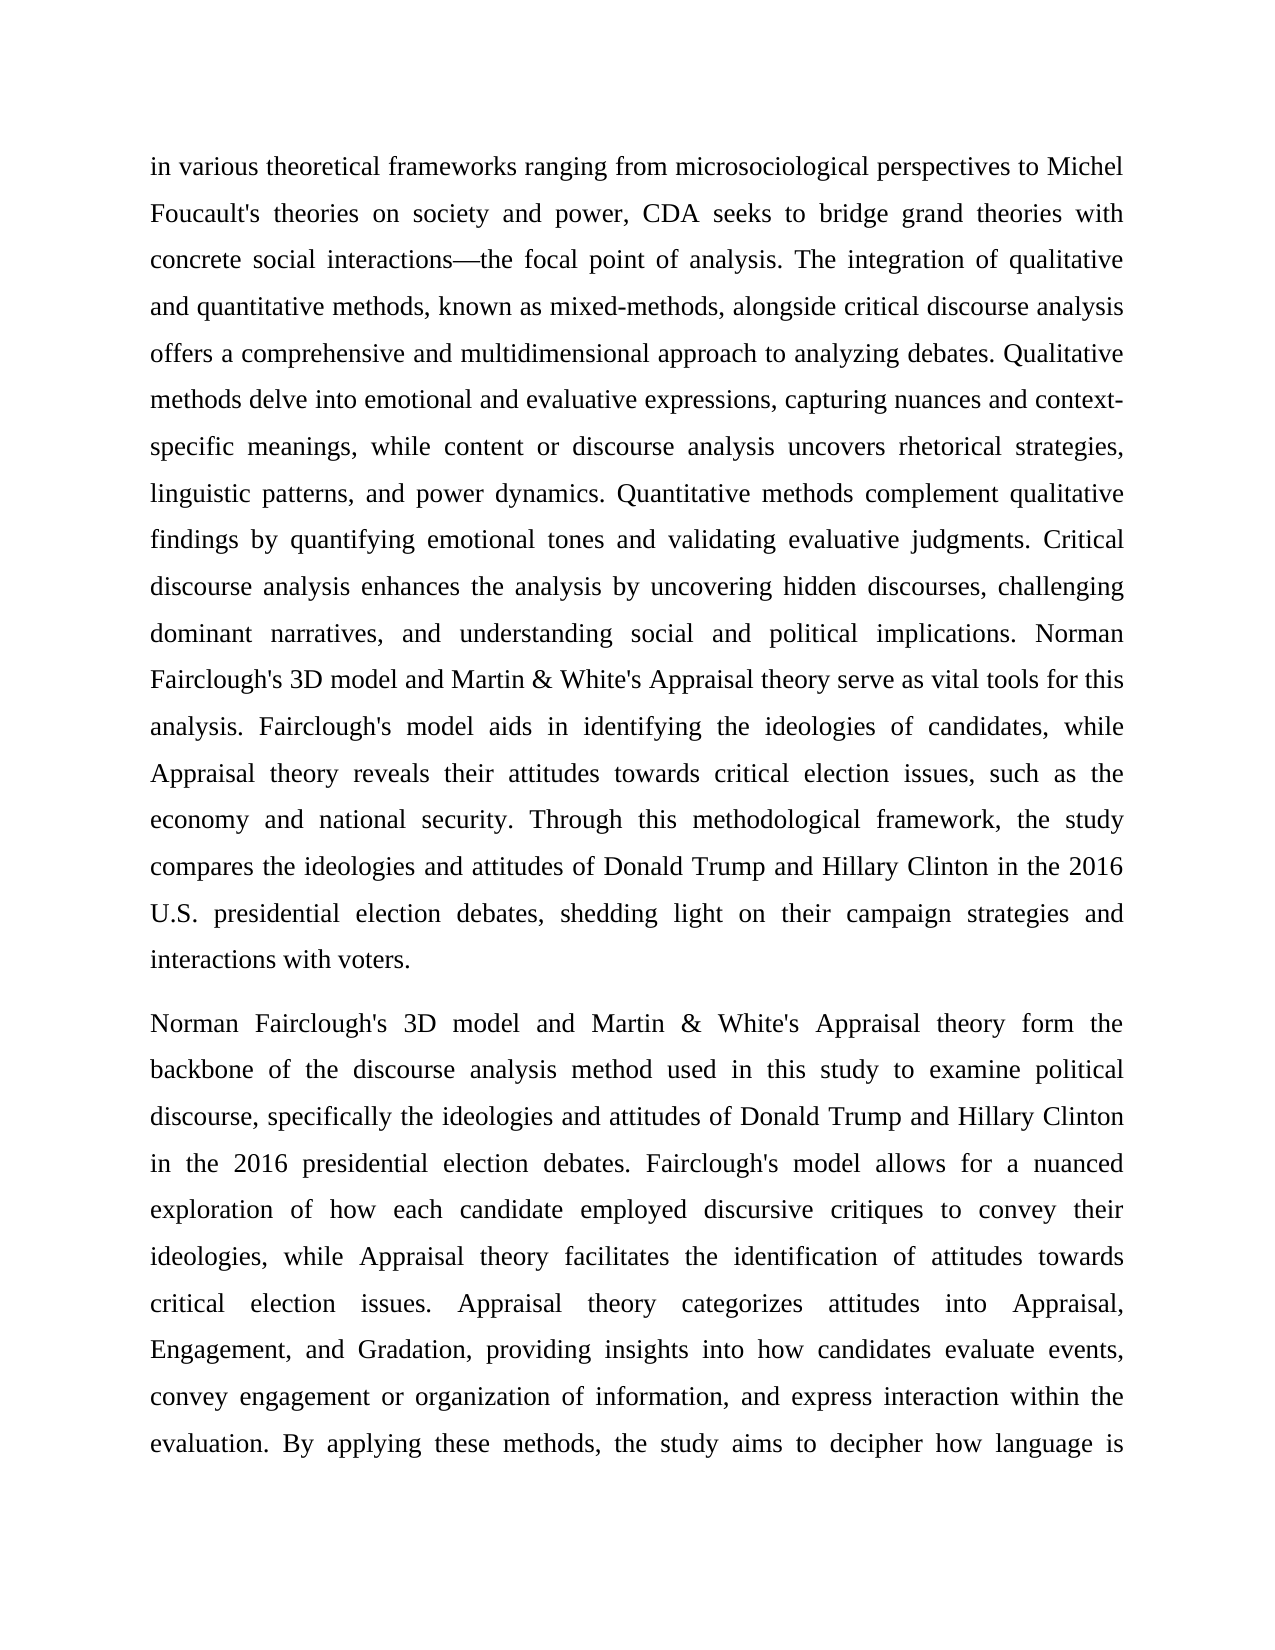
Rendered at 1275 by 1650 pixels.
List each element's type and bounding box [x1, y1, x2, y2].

text [150, 150, 1125, 974]
text [150, 1007, 1125, 1458]
